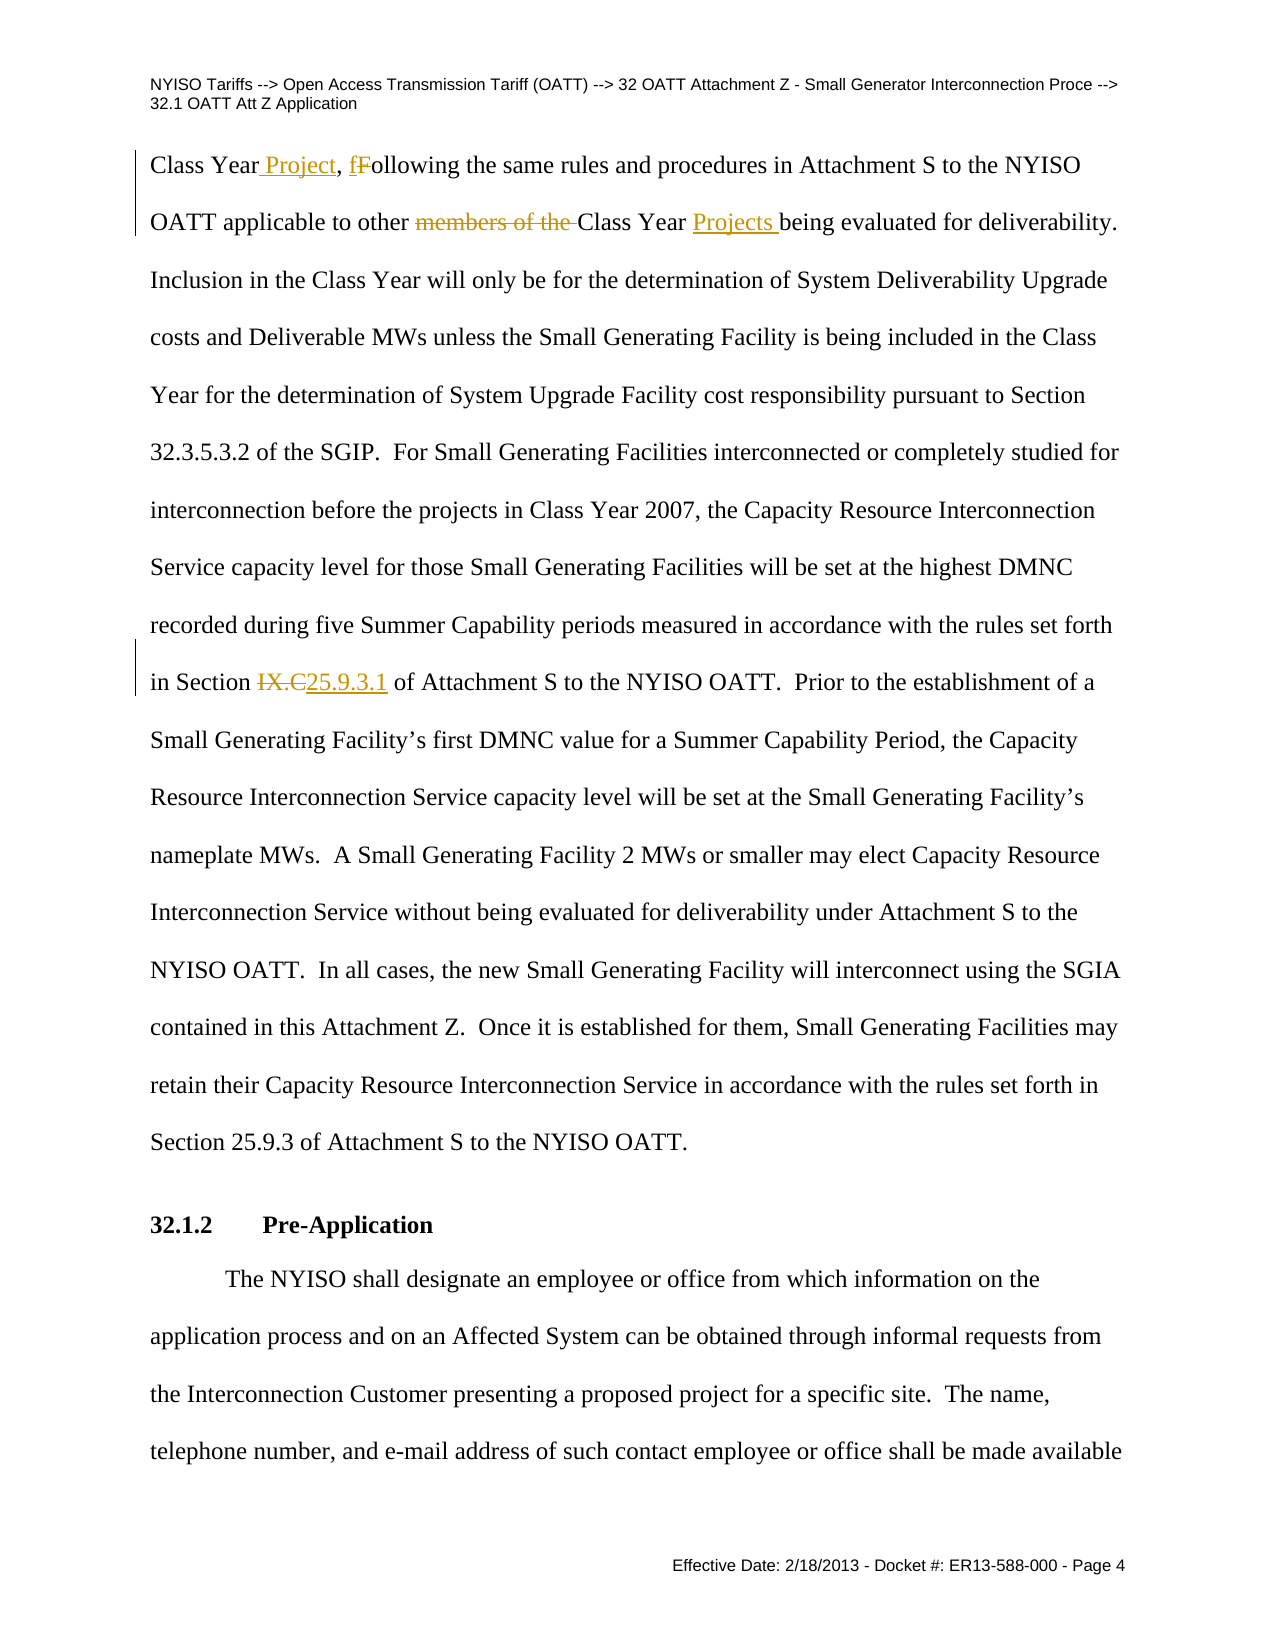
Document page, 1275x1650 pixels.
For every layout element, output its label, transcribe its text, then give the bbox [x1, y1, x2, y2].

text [150, 1264, 1125, 1465]
subtitle 32.1.2 Pre-Application [150, 1210, 1059, 1239]
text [150, 150, 1125, 1156]
